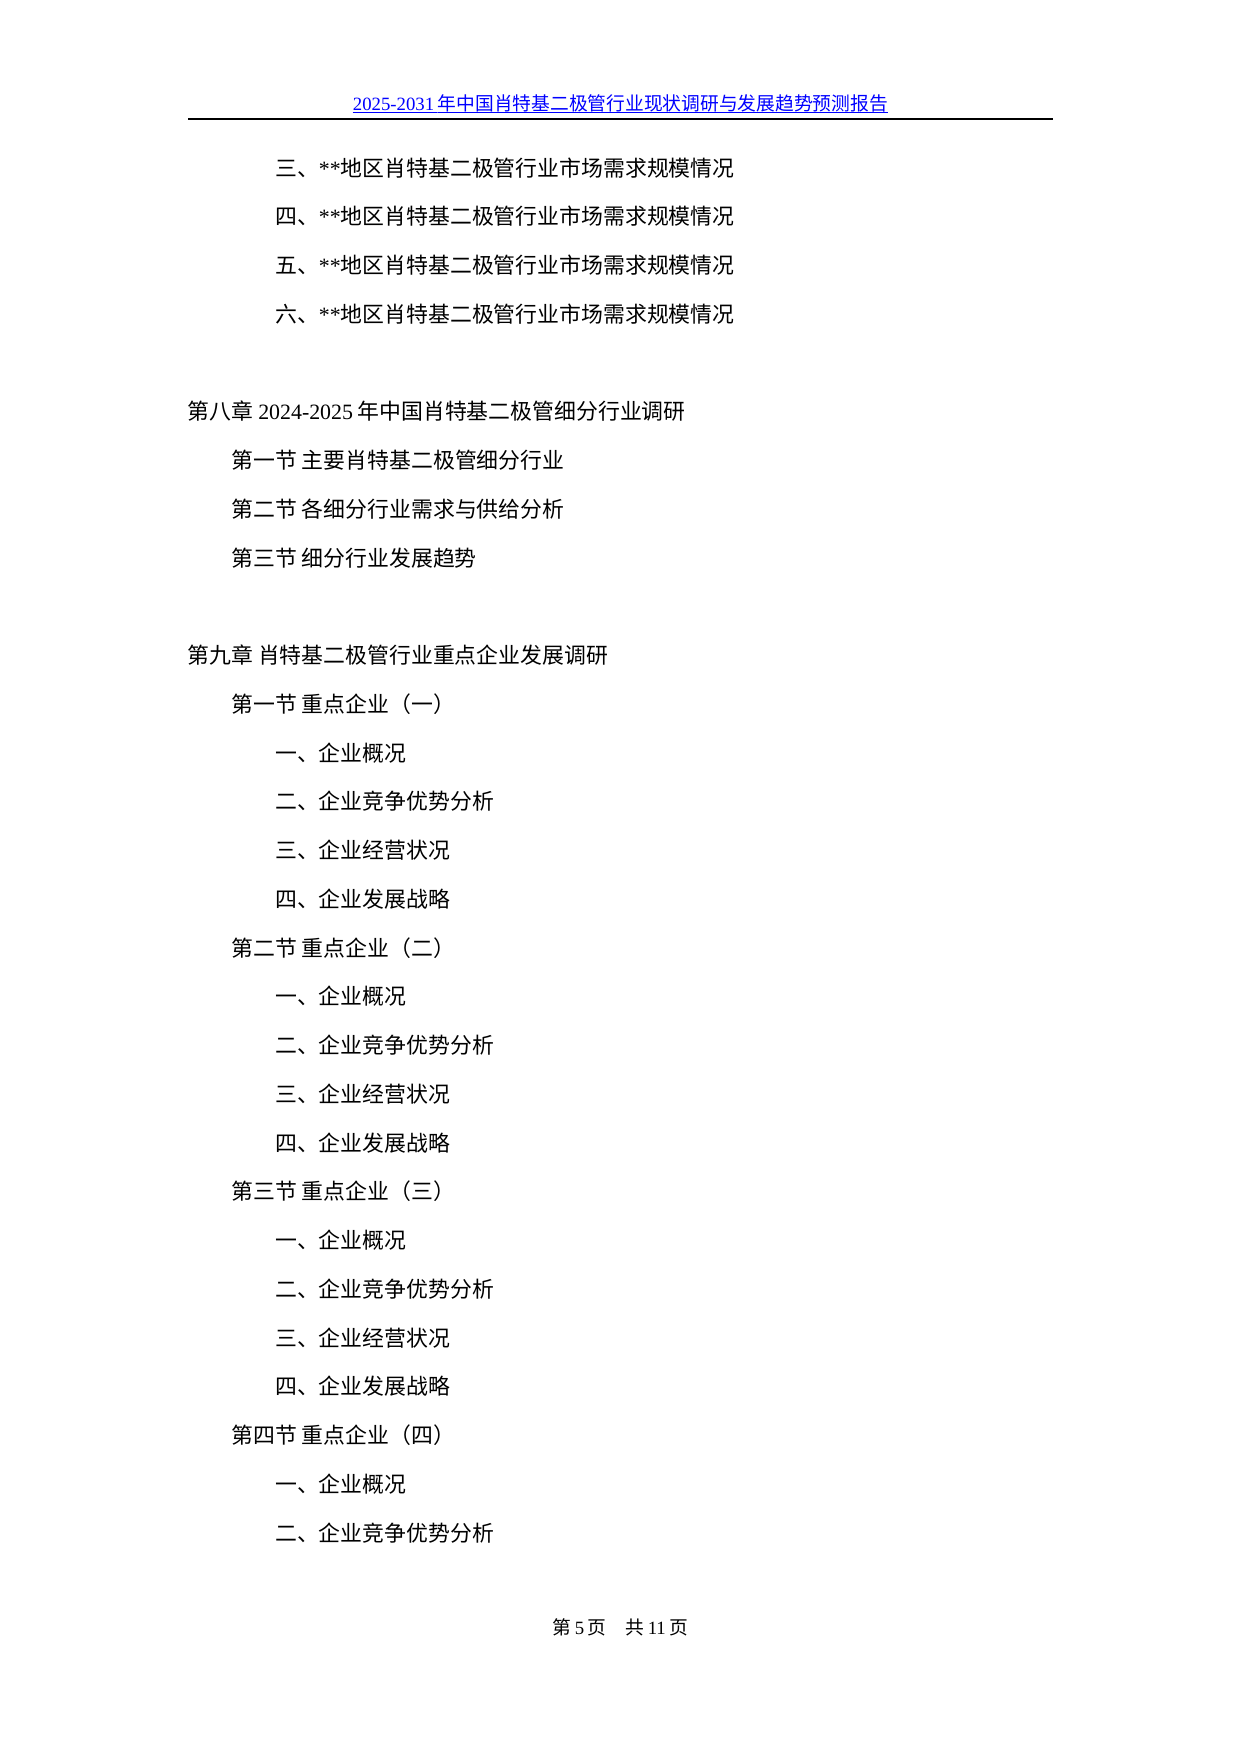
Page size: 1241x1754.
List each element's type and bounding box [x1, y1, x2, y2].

text [187, 150, 1053, 1548]
